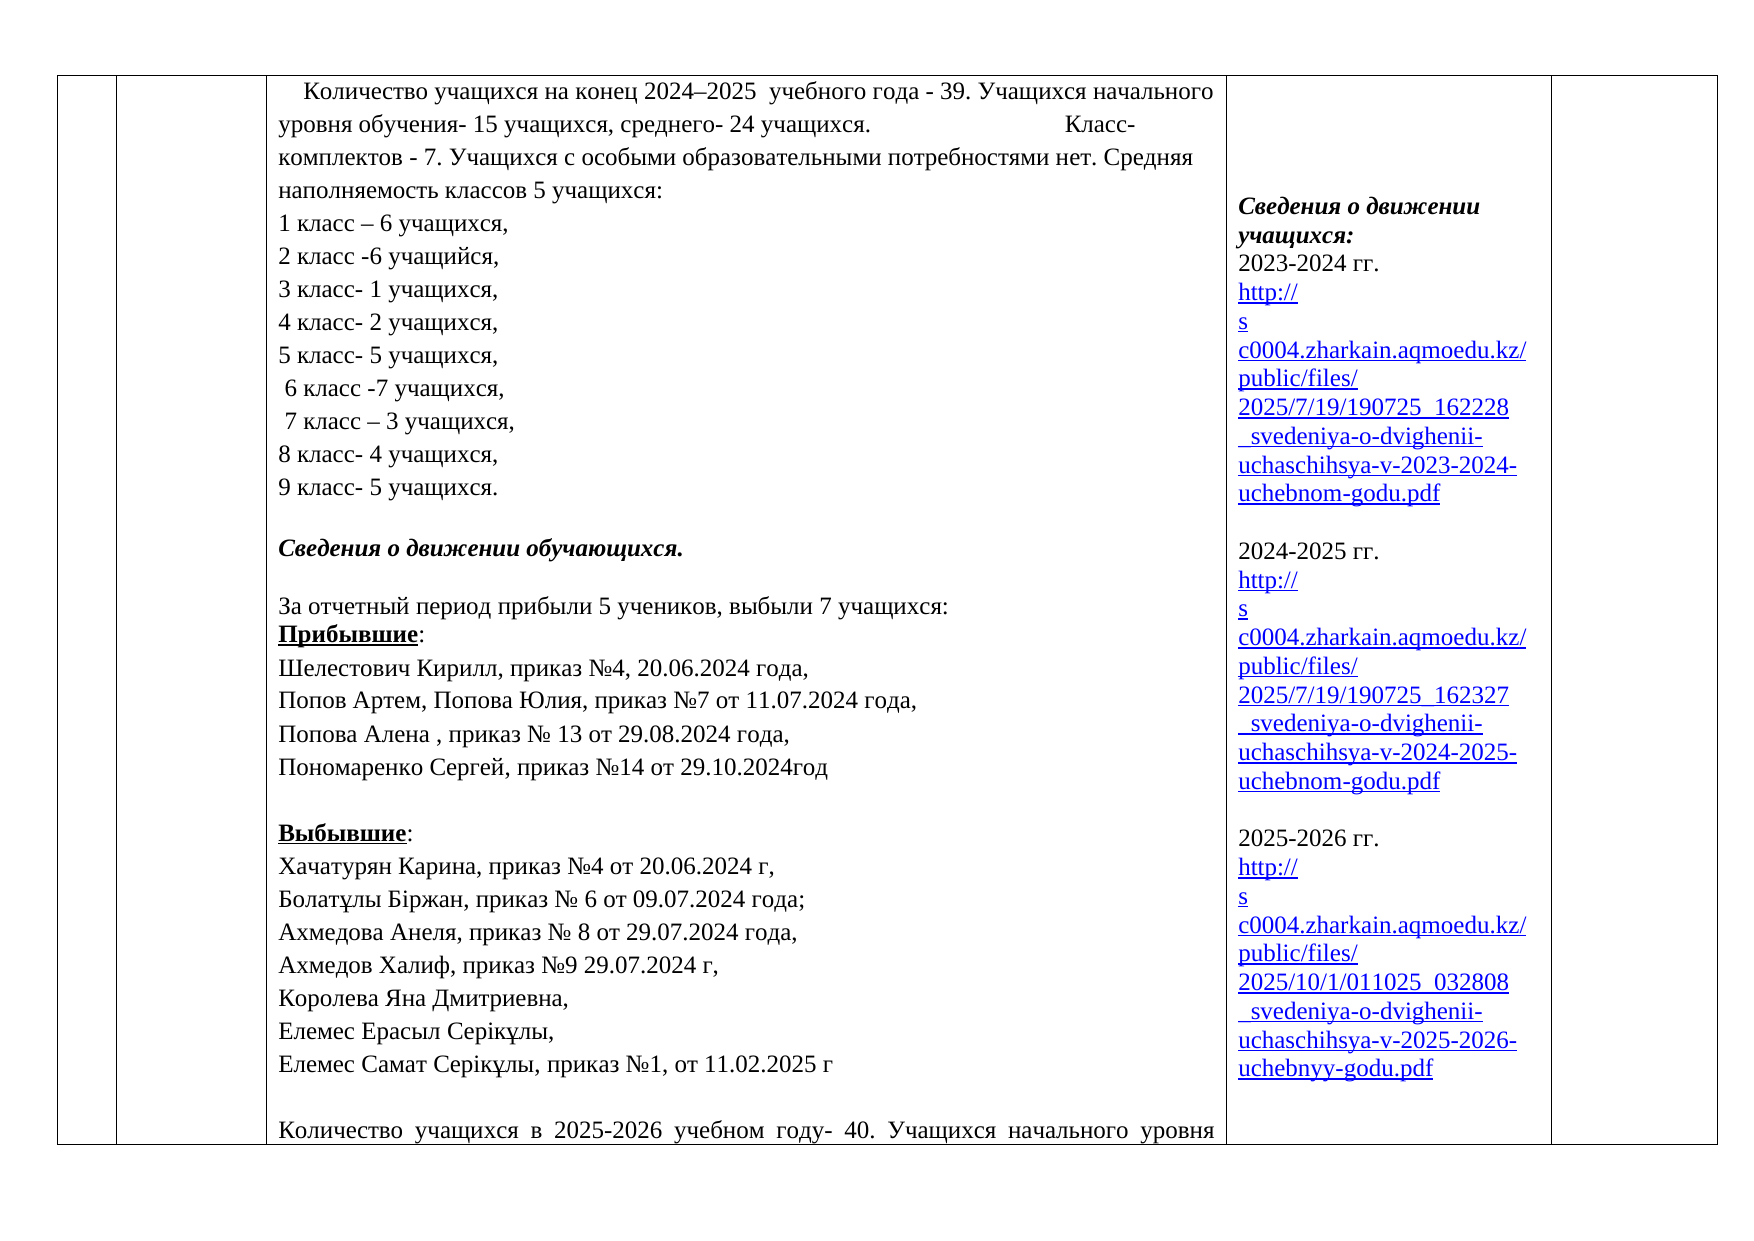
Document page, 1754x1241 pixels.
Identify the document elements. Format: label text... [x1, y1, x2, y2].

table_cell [117, 76, 266, 1144]
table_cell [267, 76, 1226, 1144]
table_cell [1227, 76, 1551, 1144]
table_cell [1552, 76, 1717, 1144]
table_cell 3 [58, 76, 116, 1144]
